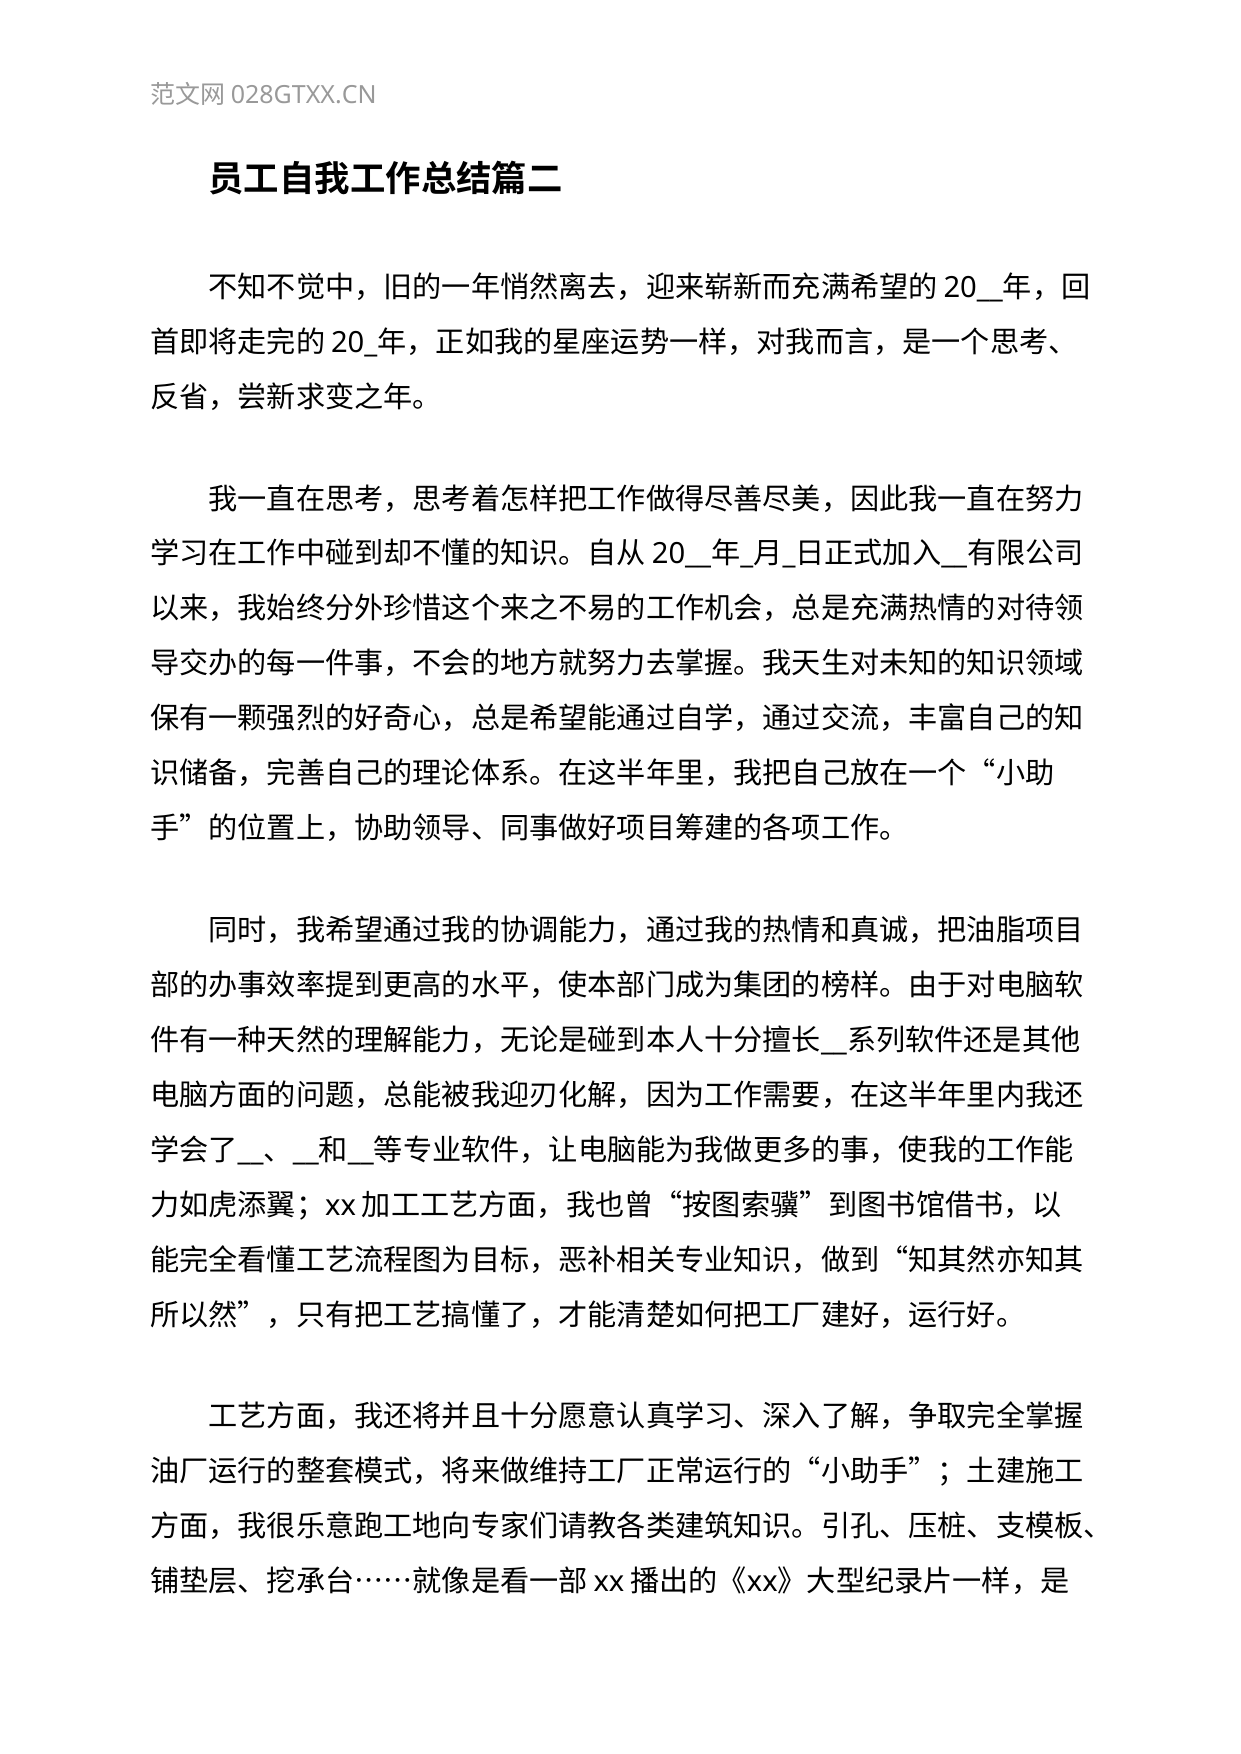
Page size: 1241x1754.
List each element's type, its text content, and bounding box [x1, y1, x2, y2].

text 不知不觉中，旧的一年悄然离去，迎来崭新而充满希望的20__年，回首即将走完的20_年，正如我的星座运势一样，对我而言，是一个思考、反省，尝新求变之年。 [150, 263, 1090, 416]
text 同时，我希望通过我的协调能力，通过我的热情和真诚，把油脂项目部的办事效率提到更高的水平，使本部门成为集团的榜样。由于对电脑软件有一种天然的理解能力，无论是碰到本人十分擅长__系列软件还是其他电脑方面的问题，总能被我迎刃化解，因为工作需要，在这半年里内我还学会了__、__和__等专业软件，让电脑能为我做更多的事，使我的工作能力如虎添翼；xx加工工艺方面，我也曾“按图索骥”到图书馆借书，以能完全看懂工艺流程图为目标，恶补相关专业知识，做到“知其然亦知其所以然”，只有把工艺搞懂了，才能清楚如何把工厂建好，运行好。 [150, 906, 1090, 1333]
text 我一直在思考，思考着怎样把工作做得尽善尽美，因此我一直在努力学习在工作中碰到却不懂的知识。自从20__年_月_日正式加入__有限公司以来，我始终分外珍惜这个来之不易的工作机会，总是充满热情的对待领导交办的每一件事，不会的地方就努力去掌握。我天生对未知的知识领域保有一颗强烈的好奇心，总是希望能通过自学，通过交流，丰富自己的知识储备，完善自己的理论体系。在这半年里，我把自己放在一个“小助手”的位置上，协助领导、同事做好项目筹建的各项工作。 [150, 475, 1090, 847]
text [150, 1393, 1090, 1600]
text 员工自我工作总结篇二 [150, 150, 1090, 201]
